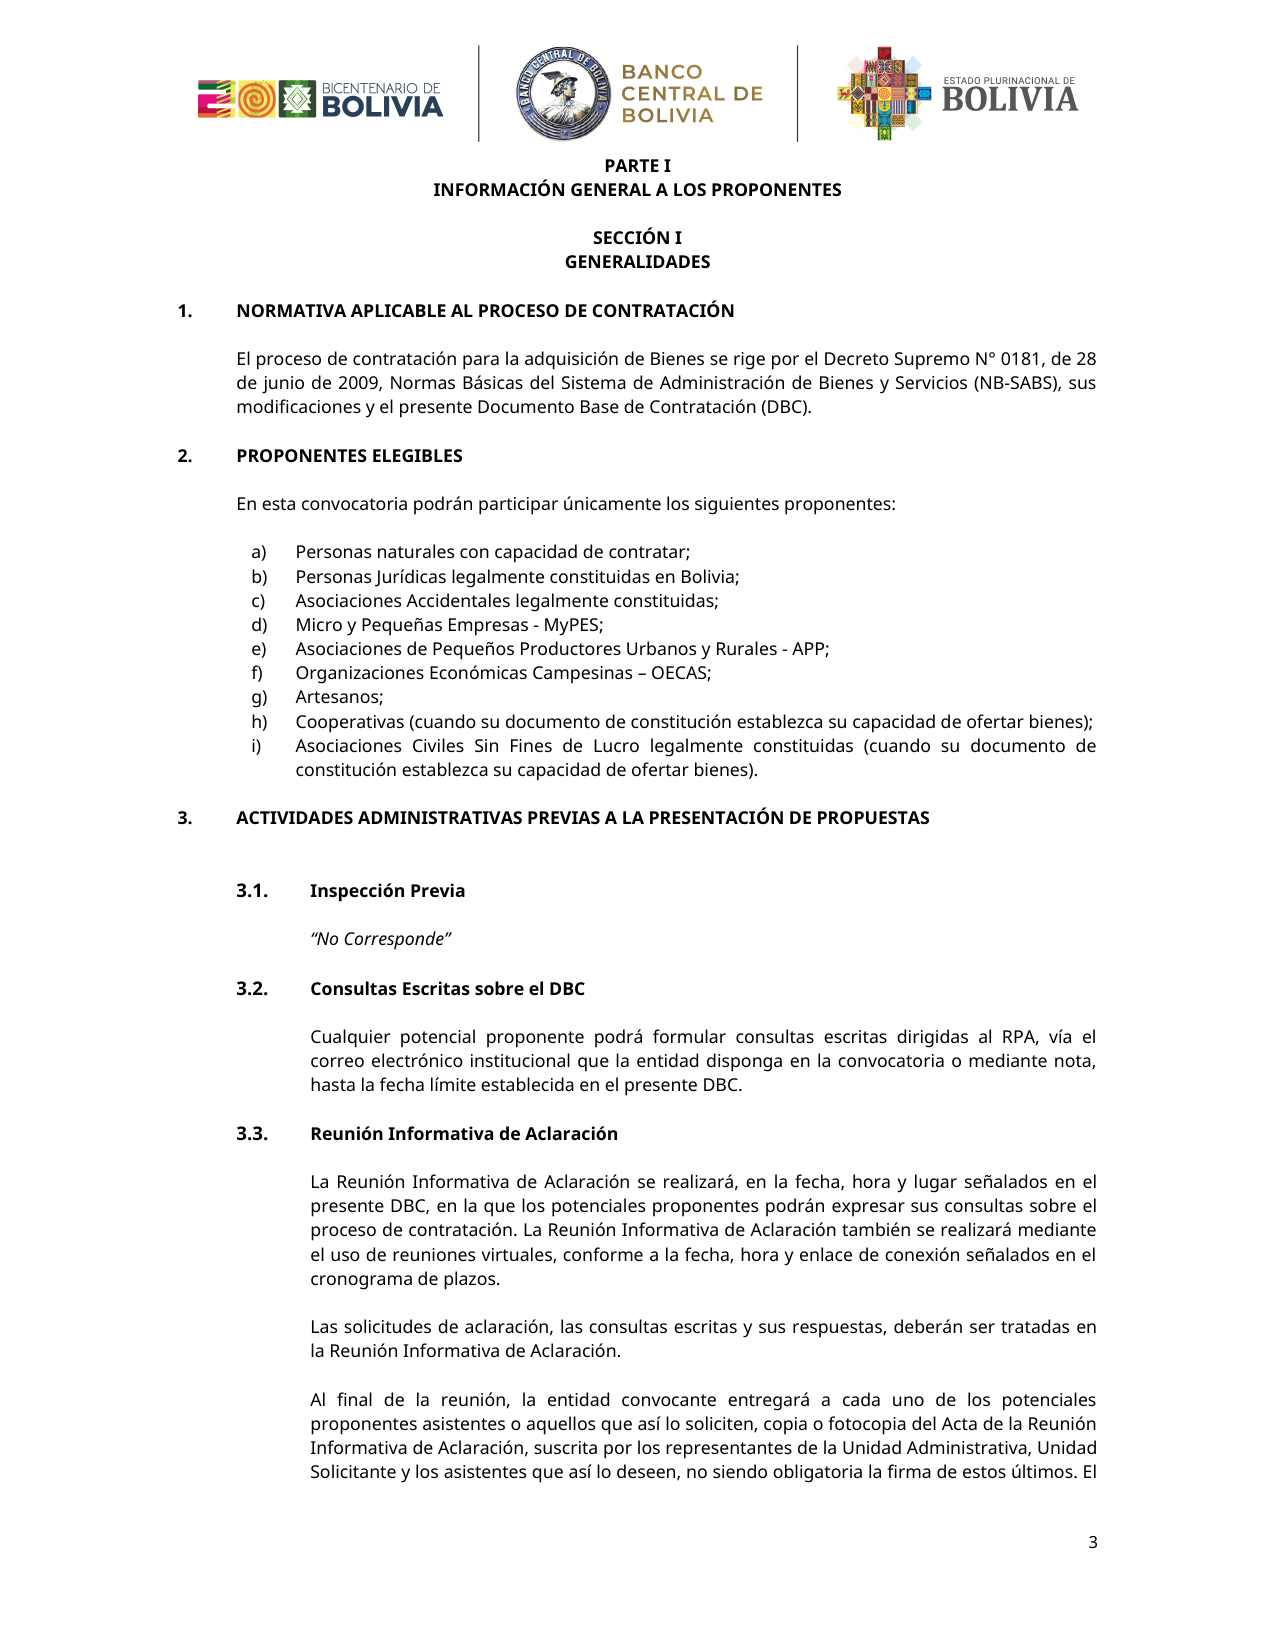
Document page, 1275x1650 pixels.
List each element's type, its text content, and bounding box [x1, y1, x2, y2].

subtitle Reunión Informativa de Aclaración [236, 1120, 1098, 1145]
subtitle Consultas Escritas sobre el DBC [236, 975, 1098, 1000]
list Personas naturales con capacidad de contratar; [251, 540, 1098, 564]
text PARTE I [177, 153, 1098, 177]
text INFORMACIÓN GENERAL A LOS PROPONENTES [177, 177, 1098, 202]
subtitle PROPONENTES ELEGIBLES [177, 443, 1098, 467]
subtitle ACTIVIDADES ADMINISTRATIVAS PREVIAS A LA PRESENTACIÓN DE PROPUESTAS [177, 806, 1098, 830]
subtitle Inspección Previa [236, 877, 1098, 902]
picture [0, 29, 1275, 145]
text Las solicitudes de aclaración, las consultas escritas y sus respuestas, deberán ser tratadas en la Reunión Informativa de Aclaración. [310, 1314, 1098, 1363]
subtitle NORMATIVA APLICABLE AL PROCESO DE CONTRATACIÓN [177, 298, 1098, 322]
text GENERALIDADES [177, 250, 1098, 274]
text Cualquier potencial proponente podrá formular consultas escritas dirigidas al RPA, vía el correo electrónico institucional que la entidad disponga en la convocatoria o mediante nota, hasta la fecha límite establecida en el presente DBC. [310, 1024, 1098, 1097]
text SECCIÓN I [177, 226, 1098, 250]
list Cooperativas (cuando su documento de constitución establezca su capacidad de ofertar bienes); [251, 709, 1098, 733]
list Asociaciones de Pequeños Productores Urbanos y Rurales - APP; [251, 637, 1098, 661]
list Personas Jurídicas legalmente constituidas en Bolivia; [251, 564, 1098, 588]
text La Reunión Informativa de Aclaración se realizará, en la fecha, hora y lugar señalados en el presente DBC, en la que los potenciales proponentes podrán expresar sus consultas sobre el proceso de contratación. La Reunión Informativa de Aclaración también se realizará mediante el uso de reuniones virtuales, conforme a la fecha, hora y enlace de conexión señalados en el cronograma de plazos. [310, 1169, 1098, 1290]
text “No Corresponde” [310, 927, 1098, 951]
text En esta convocatoria podrán participar únicamente los siguientes proponentes: [236, 492, 1098, 516]
list Micro y Pequeñas Empresas - MyPES; [251, 612, 1098, 637]
text El proceso de contratación para la adquisición de Bienes se rige por el Decreto Supremo N° 0181, de 28 de junio de 2009, Normas Básicas del Sistema de Administración de Bienes y Servicios (NB-SABS), sus modificaciones y el presente Documento Base de Contratación (DBC). [236, 347, 1098, 419]
list Asociaciones Accidentales legalmente constituidas; [251, 588, 1098, 612]
list Organizaciones Económicas Campesinas – OECAS; [251, 661, 1098, 685]
list Asociaciones Civiles Sin Fines de Lucro legalmente constituidas (cuando su documento de constitución establezca su capacidad de ofertar bienes). [251, 733, 1098, 782]
list Artesanos; [251, 685, 1098, 709]
